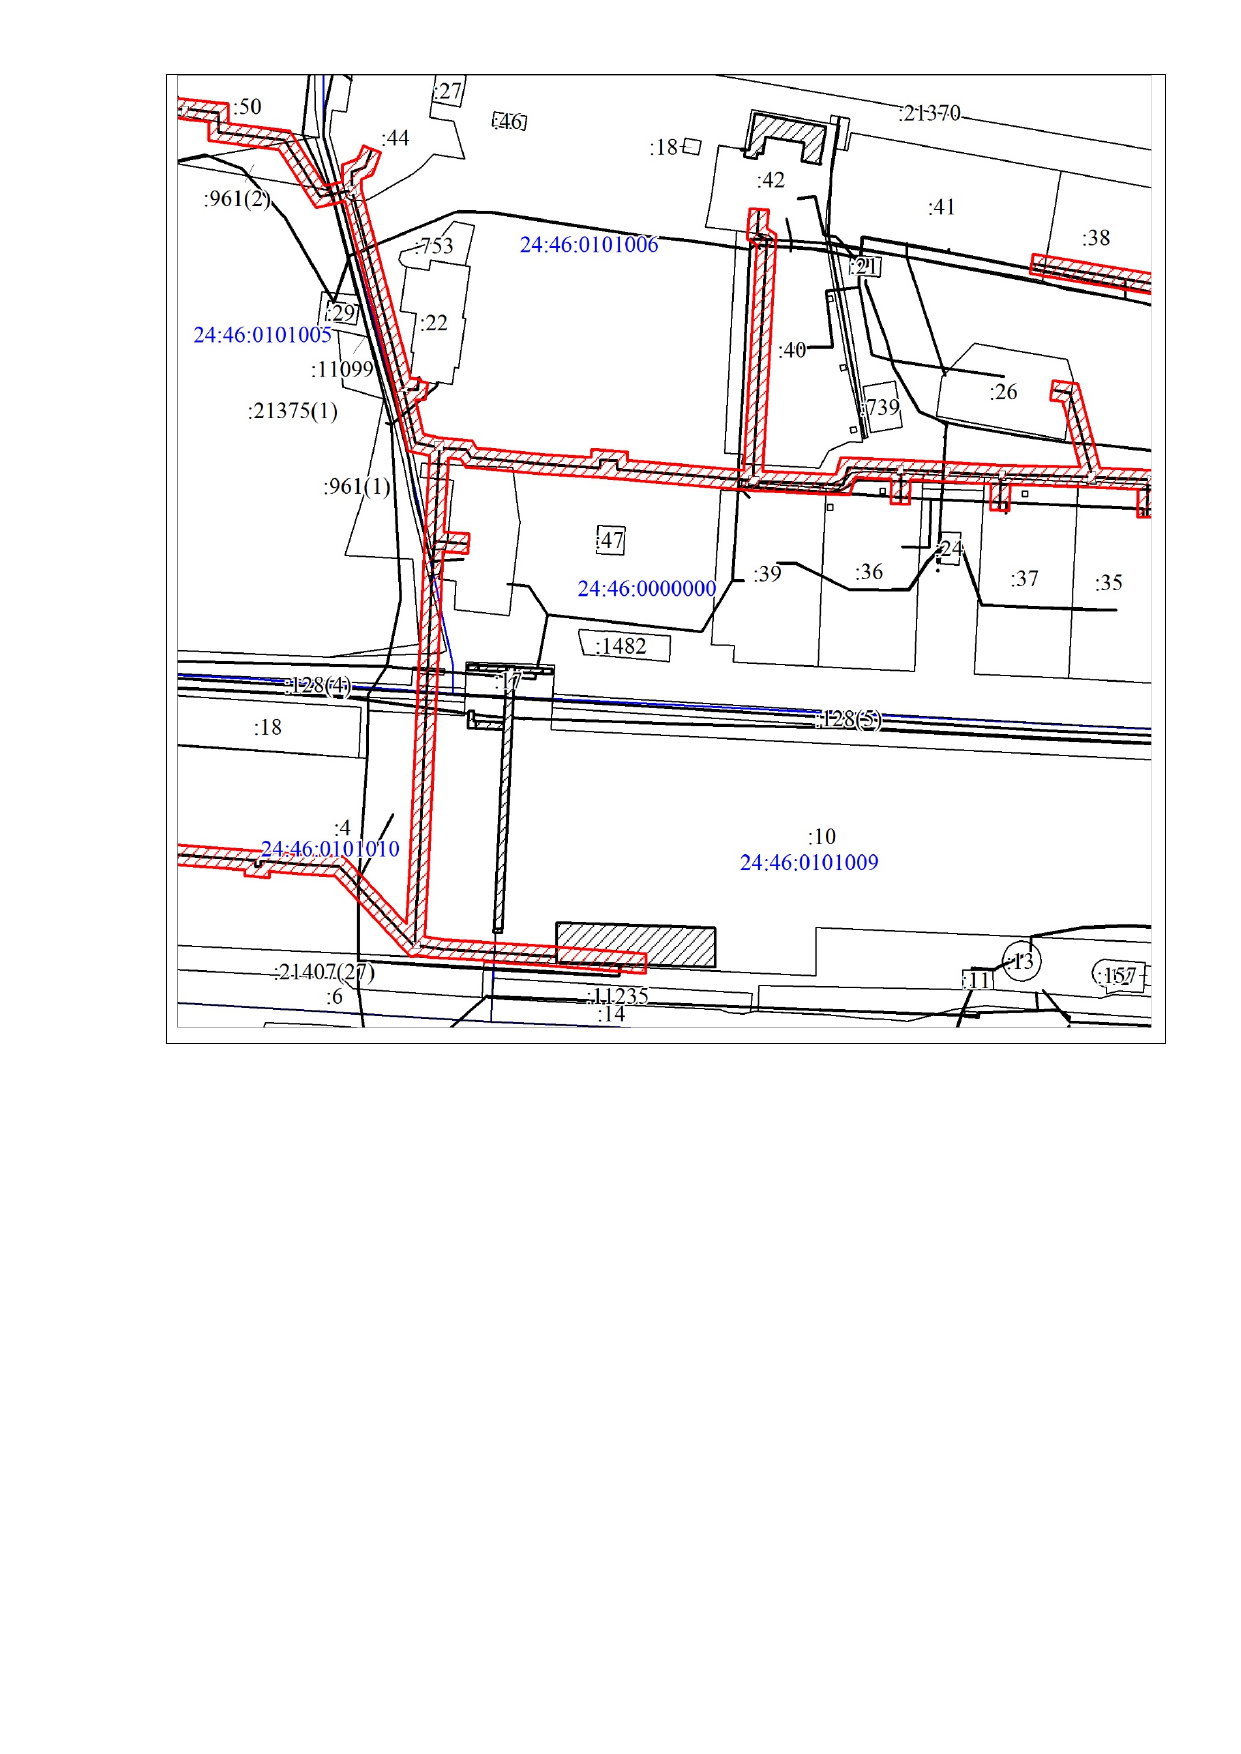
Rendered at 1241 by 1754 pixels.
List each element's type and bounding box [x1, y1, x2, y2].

picture [177, 75, 1152, 1028]
table_header [167, 75, 1165, 1042]
